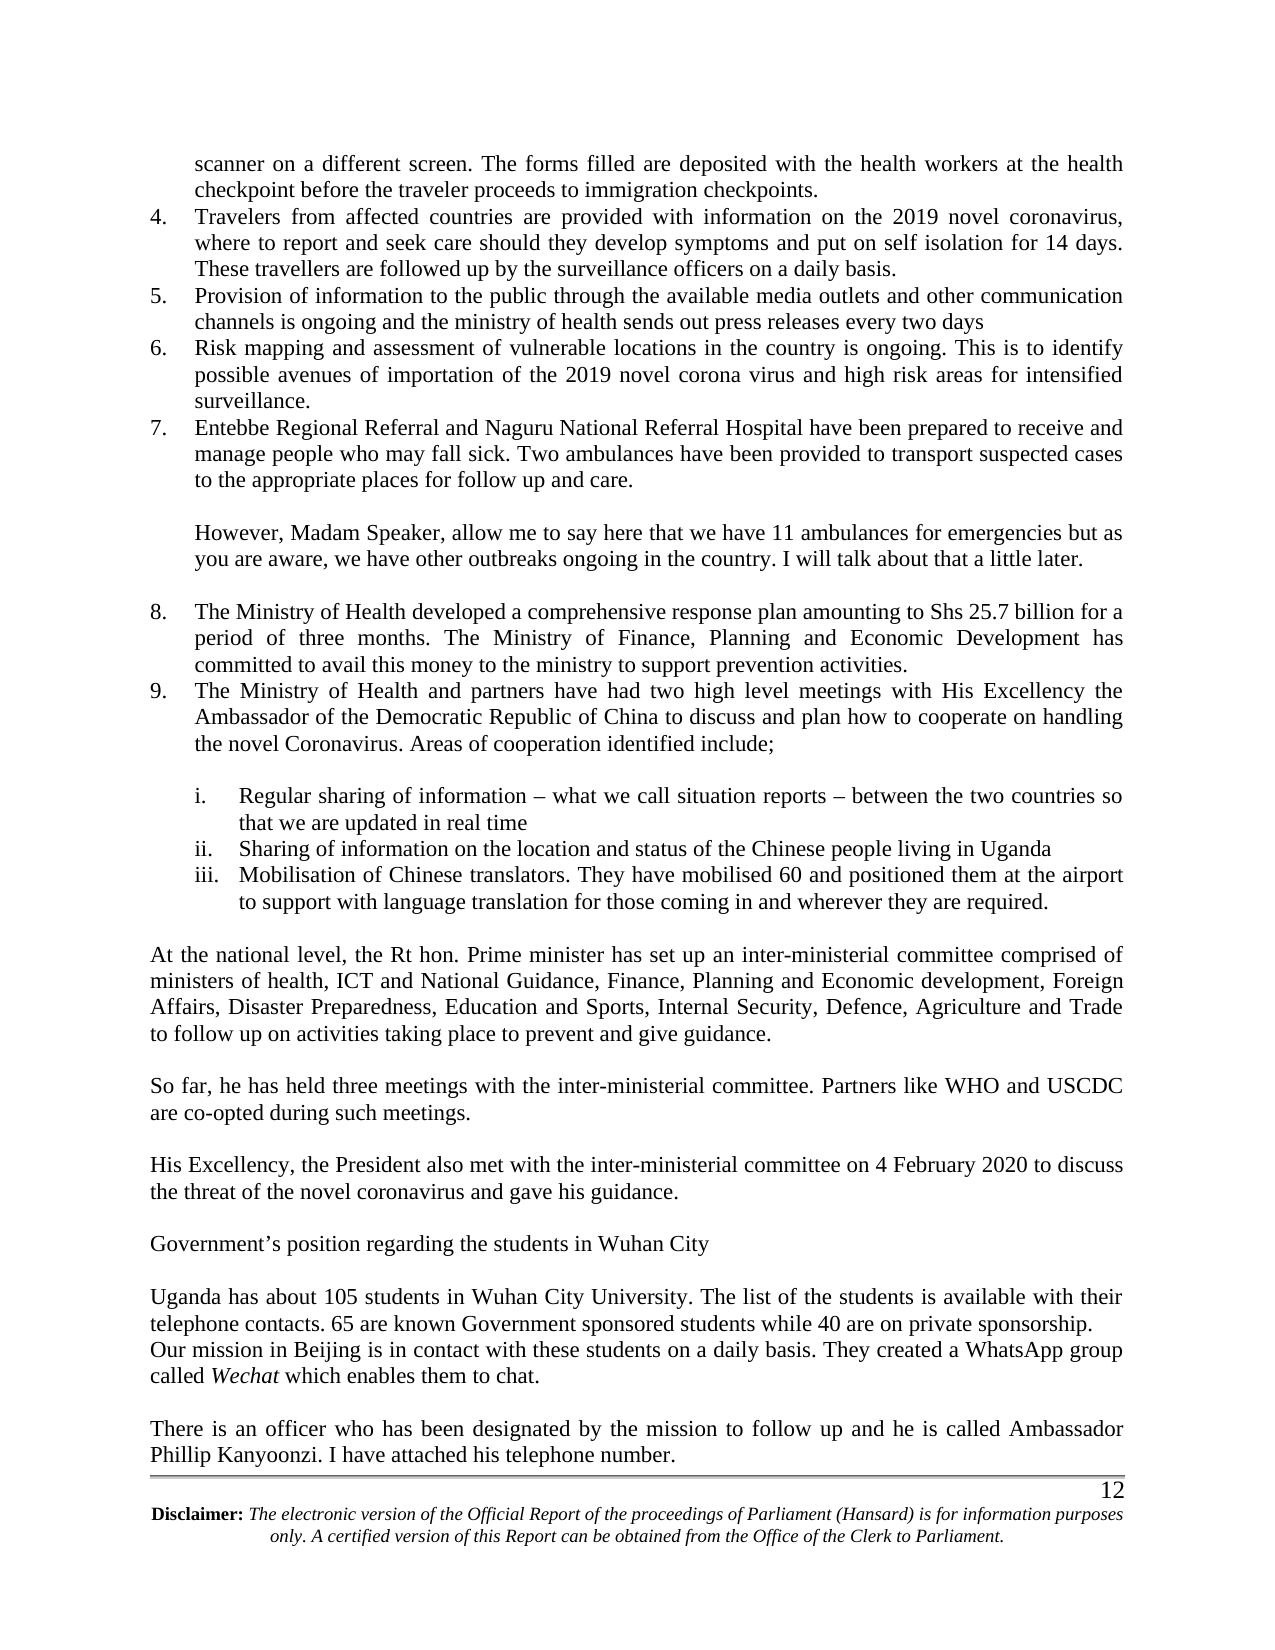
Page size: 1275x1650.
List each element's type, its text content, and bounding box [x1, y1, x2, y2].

list Entebbe Regional Referral and Naguru National Referral Hospital have been prepared to receive and manage people who may fall sick. Two ambulances have been provided to transport suspected cases to the appropriate places for follow up and care. [150, 413, 1125, 493]
text Uganda has about 105 students in Wuhan City University. The list of the students is available with their telephone contacts. 65 are known Government sponsored students while 40 are on private sponsorship. [150, 1283, 1125, 1336]
text Our mission in Beijing is in contact with these students on a daily basis. They created a WhatsApp group called Wechat which enables them to chat. [150, 1336, 1125, 1389]
text There is an officer who has been designated by the mission to follow up and he is called Ambassador Phillip Kanyoonzi. I have attached his telephone number. [150, 1415, 1125, 1468]
text So far, he has held three meetings with the inter-ministerial committee. Partners like WHO and USCDC are co-opted during such meetings. [150, 1072, 1125, 1125]
list Mobilisation of Chinese translators. They have mobilised 60 and positioned them at the airport to support with language translation for those coming in and wherever they are required. [194, 862, 1125, 914]
list Regular sharing of information – what we call situation reports – between the two countries so that we are updated in real time [194, 782, 1125, 835]
picture [150, 1475, 1125, 1479]
list Risk mapping and assessment of vulnerable locations in the country is ongoing. This is to identify possible avenues of importation of the 2019 novel corona virus and high risk areas for intensified surveillance. [150, 334, 1125, 413]
text At the national level, the Rt hon. Prime minister has set up an inter-ministerial committee comprised of ministers of health, ICT and National Guidance, Finance, Planning and Economic development, Foreign Affairs, Disaster Preparedness, Education and Sports, Internal Security, Defence, Agriculture and Trade to follow up on activities taking place to prevent and give guidance. [150, 941, 1125, 1046]
list Sharing of information on the location and status of the Chinese people living in Uganda [194, 835, 1125, 862]
text His Excellency, the President also met with the inter-ministerial committee on 4 February 2020 to discuss the threat of the novel coronavirus and gave his guidance. [150, 1151, 1125, 1204]
list The Ministry of Health and partners have had two high level meetings with His Excellency the Ambassador of the Democratic Republic of China to discuss and plan how to cooperate on handling the novel Coronavirus. Areas of cooperation identified include; [150, 677, 1125, 756]
list Travelers from affected countries are provided with information on the 2019 novel coronavirus, where to report and seek care should they develop symptoms and put on self isolation for 14 days. These travellers are followed up by the surveillance officers on a daily basis. [150, 203, 1125, 282]
text Government’s position regarding the students in Wuhan City [150, 1231, 1125, 1257]
text However, Madam Speaker, allow me to say here that we have 11 ambulances for emergencies but as you are aware, we have other outbreaks ongoing in the country. I will talk about that a little later. [150, 519, 1125, 572]
list Provision of information to the public through the available media outlets and other communication channels is ongoing and the ministry of health sends out press releases every two days [150, 282, 1125, 334]
list The Ministry of Health developed a comprehensive response plan amounting to Shs 25.7 billion for a period of three months. The Ministry of Finance, Planning and Economic Development has committed to avail this money to the ministry to support prevention activities. [150, 598, 1125, 677]
